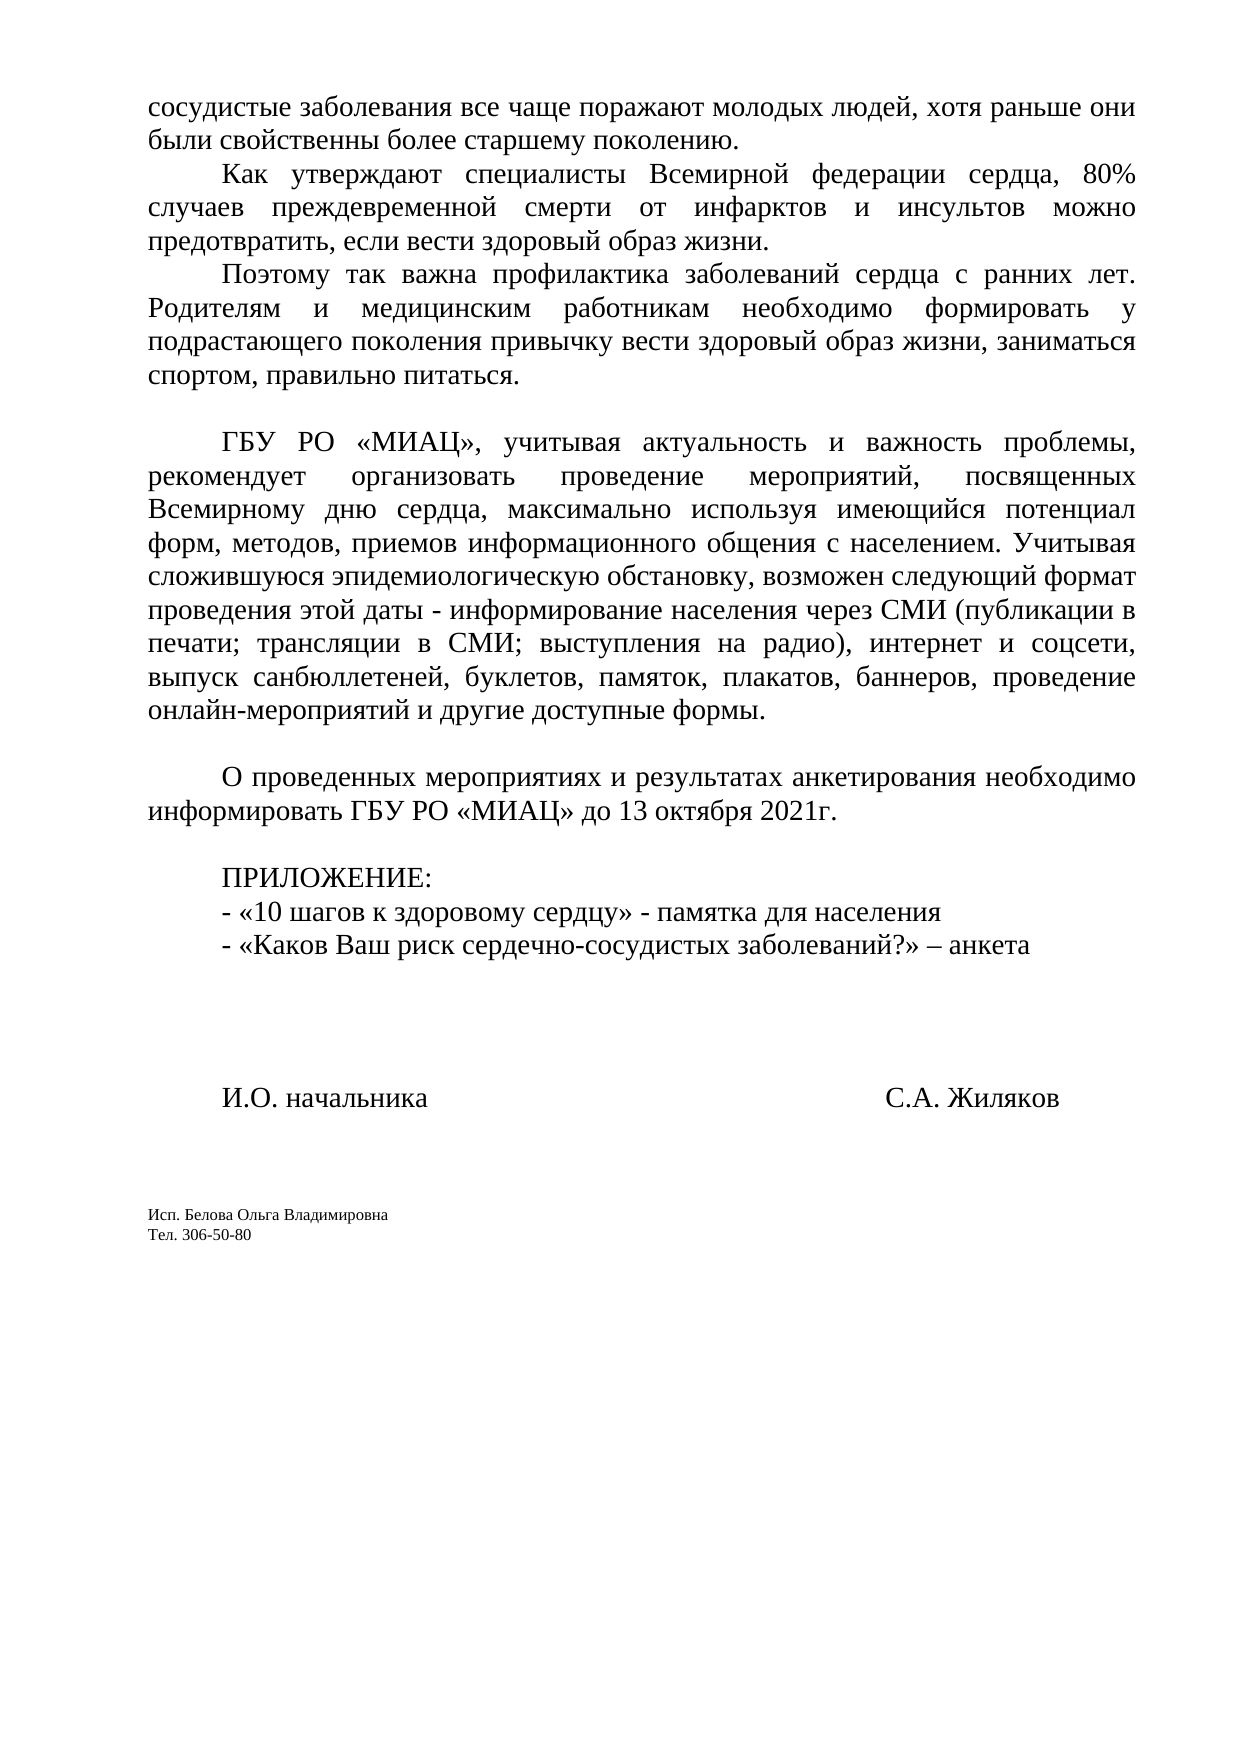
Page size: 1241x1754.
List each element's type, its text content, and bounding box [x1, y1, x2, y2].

text Поэтому так важна профилактика заболеваний сердца с ранних лет. Родителям и медицинским работникам необходимо формировать у подрастающего поколения привычку вести здоровый образ жизни, заниматься спортом, правильно питаться. [148, 256, 1137, 391]
text Исп. Белова Ольга Владимировна [148, 1205, 1137, 1224]
text Как утверждают специалисты Всемирной федерации сердца, 80% случаев преждевременной смерти от инфарктов и инсультов можно предотвратить, если вести здоровый образ жизни. [148, 156, 1137, 256]
text - «Каков Ваш риск сердечно-сосудистых заболеваний?» – анкета [148, 927, 1137, 961]
text - «10 шагов к здоровому сердцу» - памятка для населения [221, 894, 1137, 927]
text ПРИЛОЖЕНИЕ: [221, 860, 1137, 894]
text Тел. 306-50-80 [148, 1224, 1137, 1243]
text О проведенных мероприятиях и результатах анкетирования необходимо информировать ГБУ РО «МИАЦ» до 13 октября 2021г. [148, 759, 1137, 827]
text И.О. начальника С.А. Жиляков [148, 1081, 1137, 1114]
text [148, 89, 1137, 156]
text ГБУ РО «МИАЦ», учитывая актуальность и важность проблемы, рекомендует организовать проведение мероприятий, посвященных Всемирному дню сердца, максимально используя имеющийся потенциал форм, методов, приемов информационного общения с населением. Учитывая сложившуюся эпидемиологическую обстановку, возможен следующий формат проведения этой даты - информирование населения через СМИ (публикации в печати; трансляции в СМИ; выступления на радио), интернет и соцсети, выпуск санбюллетеней, буклетов, памяток, плакатов, баннеров, проведение онлайн-мероприятий и другие доступные формы. [148, 424, 1137, 726]
